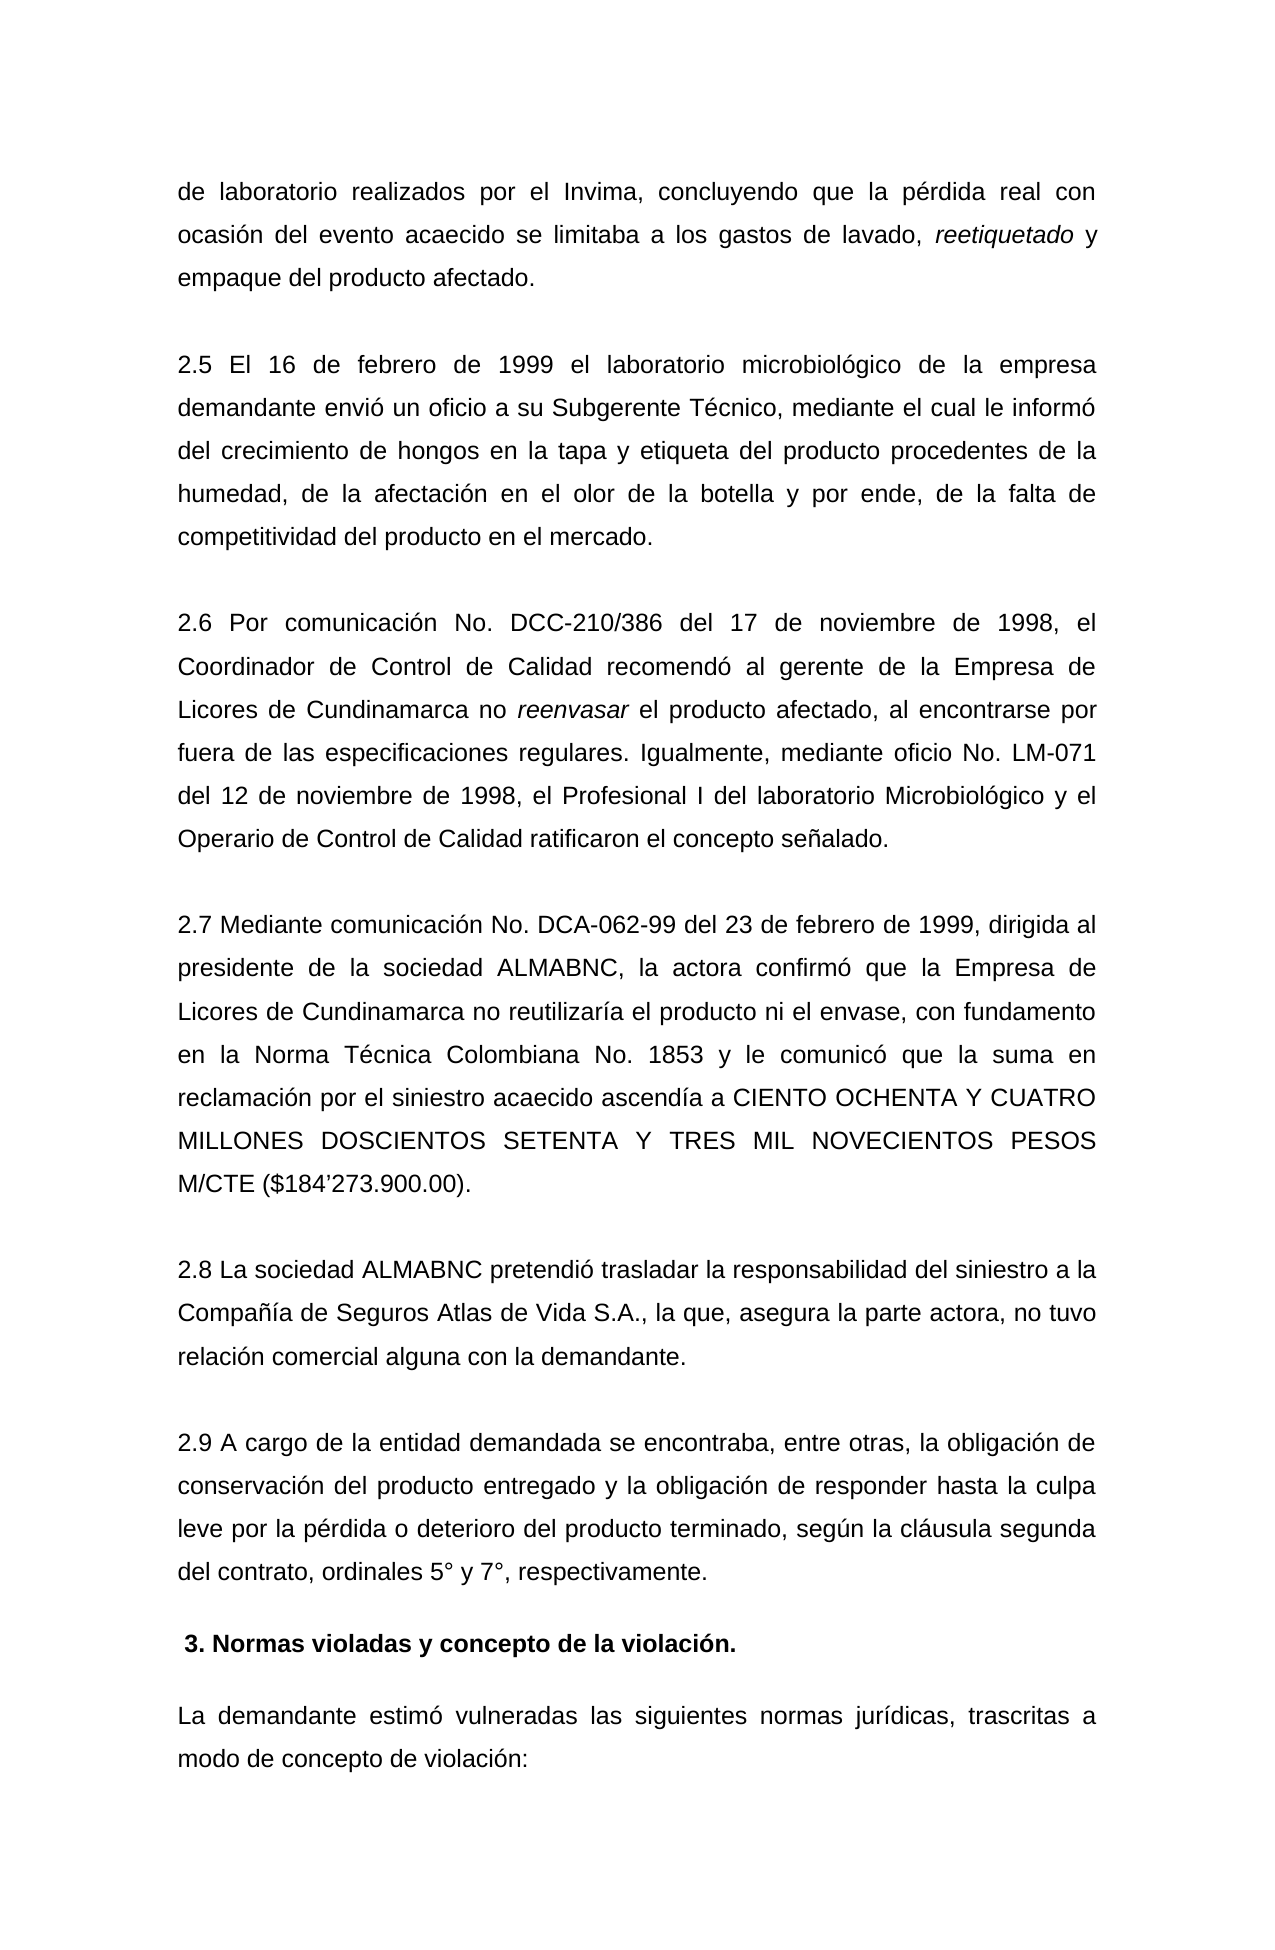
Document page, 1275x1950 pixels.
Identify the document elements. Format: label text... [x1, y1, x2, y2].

text 2.9 A cargo de la entidad demandada se encontraba, entre otras, la obligación de conservación del producto entregado y la obligación de responder hasta la culpa leve por la pérdida o deterioro del producto terminado, según la cláusula segunda del contrato, ordinales 5° y 7°, respectivamente. [177, 1428, 1098, 1586]
text 2.7 Mediante comunicación No. DCA-062-99 del 23 de febrero de 1999, dirigida al presidente de la sociedad ALMABNC, la actora confirmó que la Empresa de Licores de Cundinamarca no reutilizaría el producto ni el envase, con fundamento en la Norma Técnica Colombiana No. 1853 y le comunicó que la suma en reclamación por el siniestro acaecido ascendía a CIENTO OCHENTA Y CUATRO MILLONES DOSCIENTOS SETENTA Y TRES MIL NOVECIENTOS PESOS M/CTE ($184’273.900.00). [177, 910, 1098, 1198]
text La demandante estimó vulneradas las siguientes normas jurídicas, trascritas a modo de concepto de violación: [177, 1701, 1098, 1773]
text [177, 177, 1098, 292]
text 3. Normas violadas y concepto de la violación. [177, 1629, 1098, 1658]
text 2.8 La sociedad ALMABNC pretendió trasladar la responsabilidad del siniestro a la Compañía de Seguros Atlas de Vida S.A., la que, asegura la parte actora, no tuvo relación comercial alguna con la demandante. [177, 1255, 1098, 1370]
text 2.5 El 16 de febrero de 1999 el laboratorio microbiológico de la empresa demandante envió un oficio a su Subgerente Técnico, mediante el cual le informó del crecimiento de hongos en la tapa y etiqueta del producto procedentes de la humedad, de la afectación en el olor de la botella y por ende, de la falta de competitividad del producto en el mercado. [177, 350, 1098, 551]
text 2.6 Por comunicación No. DCC-210/386 del 17 de noviembre de 1998, el Coordinador de Control de Calidad recomendó al gerente de la Empresa de Licores de Cundinamarca no reenvasar el producto afectado, al encontrarse por fuera de las especificaciones regulares. Igualmente, mediante oficio No. LM-071 del 12 de noviembre de 1998, el Profesional I del laboratorio Microbiológico y el Operario de Control de Calidad ratificaron el concepto señalado. [177, 608, 1098, 853]
